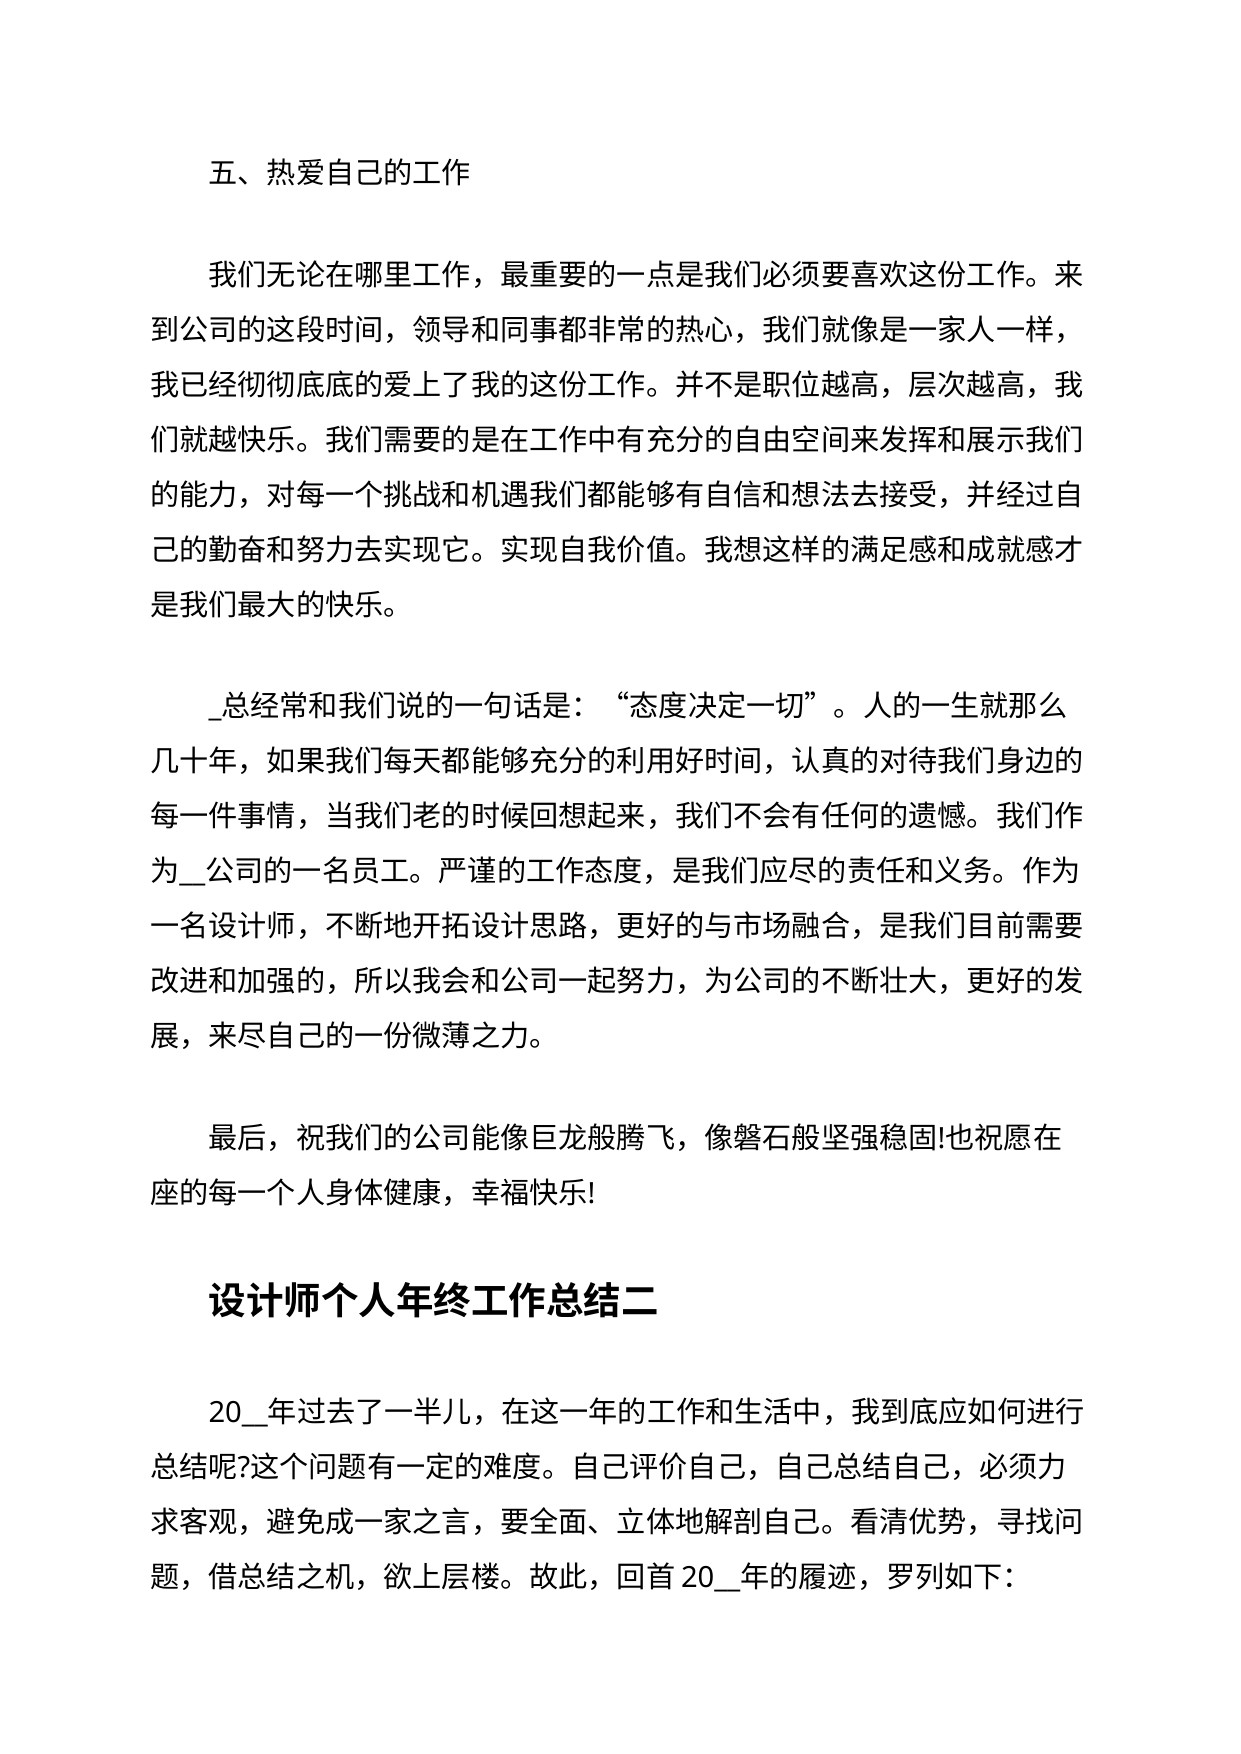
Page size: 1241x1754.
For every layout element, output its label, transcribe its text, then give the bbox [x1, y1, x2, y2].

text 20__年过去了一半儿，在这一年的工作和生活中，我到底应如何进行总结呢?这个问题有一定的难度。自己评价自己，自己总结自己，必须力求客观，避免成一家之言，要全面、立体地解剖自己。看清优势，寻找问题，借总结之机，欲上层楼。故此，回首20__年的履迹，罗列如下： [150, 1389, 1090, 1596]
text 我们无论在哪里工作，最重要的一点是我们必须要喜欢这份工作。来到公司的这段时间，领导和同事都非常的热心，我们就像是一家人一样，我已经彻彻底底的爱上了我的这份工作。并不是职位越高，层次越高，我们就越快乐。我们需要的是在工作中有充分的自由空间来发挥和展示我们的能力，对每一个挑战和机遇我们都能够有自信和想法去接受，并经过自己的勤奋和努力去实现它。实现自我价值。我想这样的满足感和成就感才是我们最大的快乐。 [150, 252, 1090, 623]
text 五、热爱自己的工作 [150, 150, 1090, 192]
text 设计师个人年终工作总结二 [150, 1271, 1090, 1326]
text 最后，祝我们的公司能像巨龙般腾飞，像磐石般坚强稳固!也祝愿在座的每一个人身体健康，幸福快乐! [150, 1114, 1090, 1212]
text _总经常和我们说的一句话是：“态度决定一切”。人的一生就那么几十年，如果我们每天都能够充分的利用好时间，认真的对待我们身边的每一件事情，当我们老的时候回想起来，我们不会有任何的遗憾。我们作为__公司的一名员工。严谨的工作态度，是我们应尽的责任和义务。作为一名设计师，不断地开拓设计思路，更好的与市场融合，是我们目前需要改进和加强的，所以我会和公司一起努力，为公司的不断壮大，更好的发展，来尽自己的一份微薄之力。 [150, 683, 1090, 1055]
